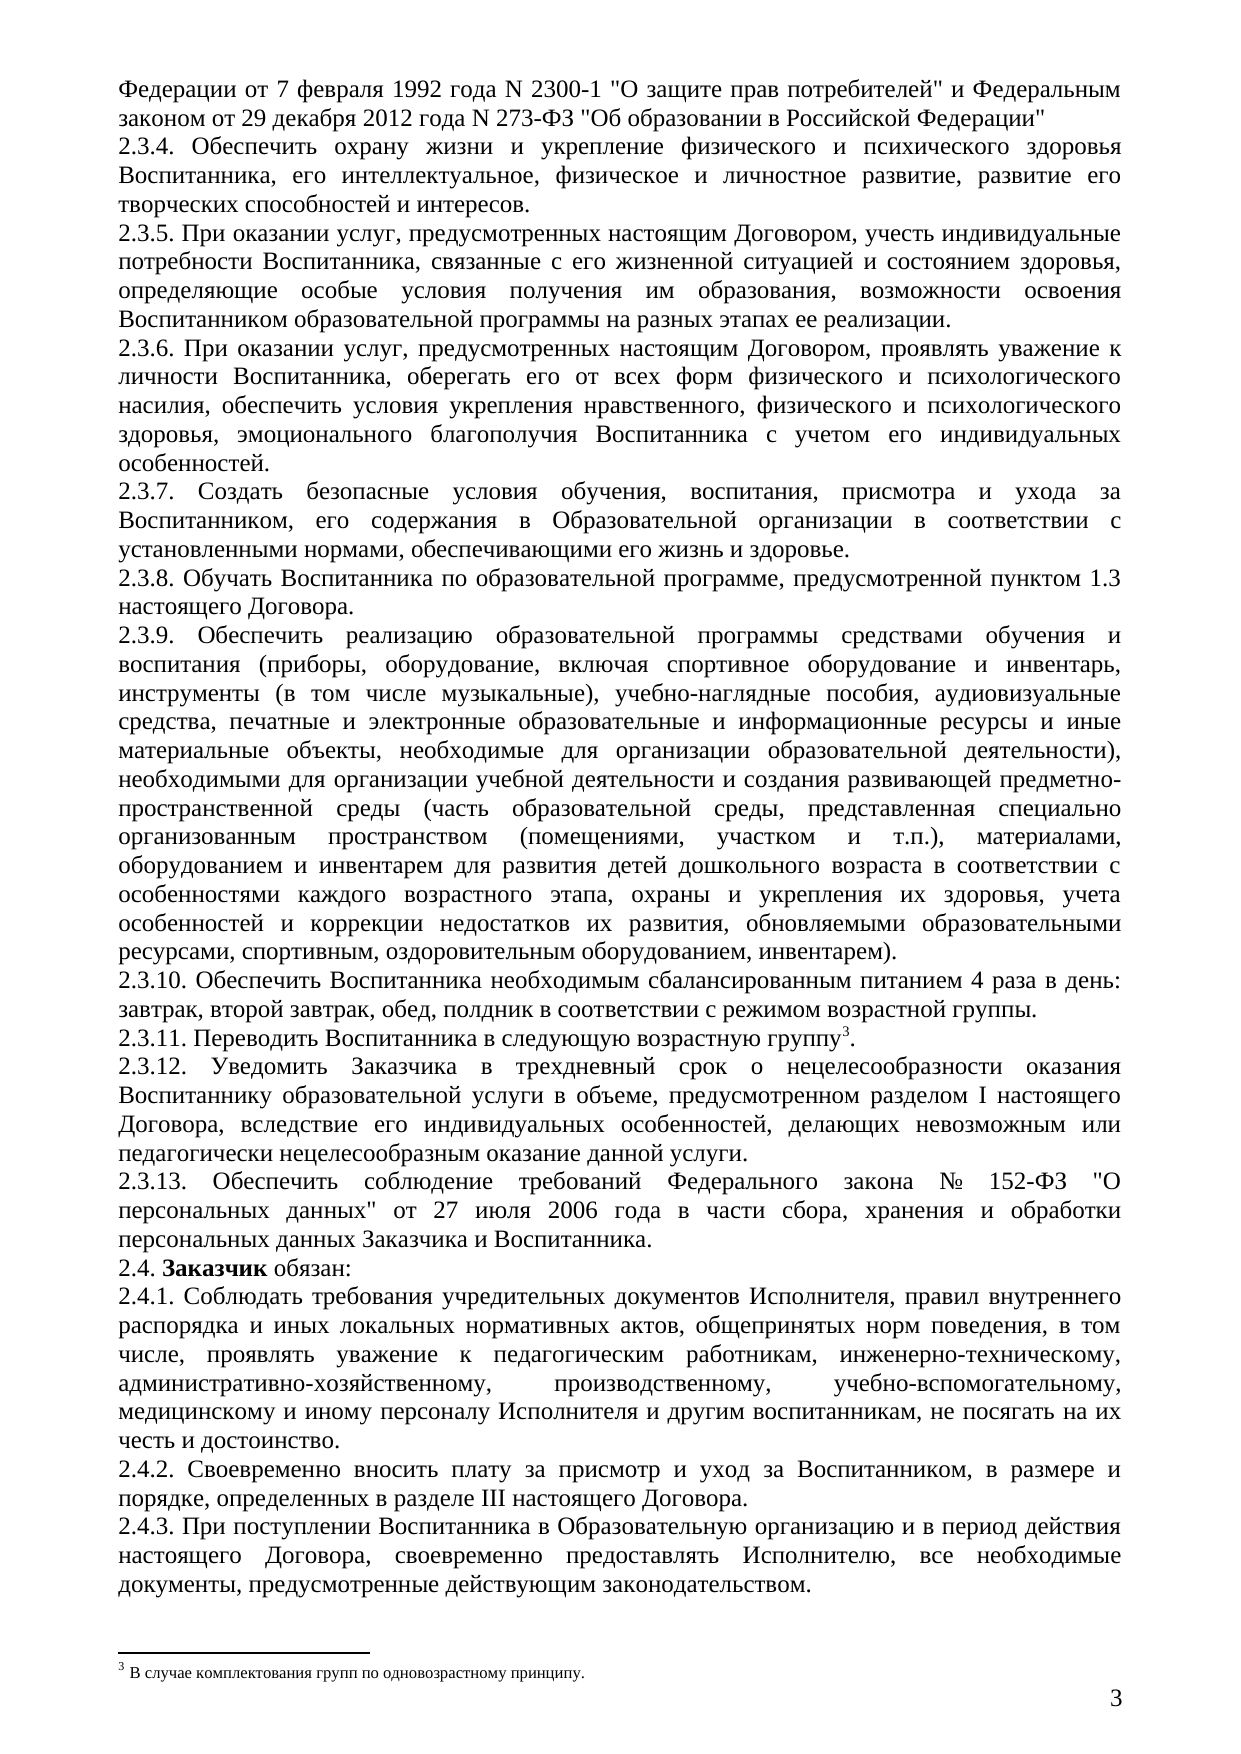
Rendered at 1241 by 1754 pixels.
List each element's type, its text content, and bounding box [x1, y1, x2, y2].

text 2.3.7. Создать безопасные условия обучения, воспитания, присмотра и ухода за Воспитанником, его содержания в Образовательной организации в соответствии с установленными нормами, обеспечивающими его жизнь и здоровье. [118, 476, 1122, 563]
text 2.3.6. При оказании услуг, предусмотренных настоящим Договором, проявлять уважение к личности Воспитанника, оберегать его от всех форм физического и психологического насилия, обеспечить условия укрепления нравственного, физического и психологического здоровья, эмоционального благополучия Воспитанника с учетом его индивидуальных особенностей. [118, 333, 1122, 476]
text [118, 74, 1122, 131]
text 2.3.13. Обеспечить соблюдение требований Федерального закона № 152-ФЗ "О персональных данных" от 27 июля 2006 года в части сбора, хранения и обработки персональных данных Заказчика и Воспитанника. [118, 1166, 1122, 1253]
text 2.4.3. При поступлении Воспитанника в Образовательную организацию и в период действия настоящего Договора, своевременно предоставлять Исполнителю, все необходимые документы, предусмотренные действующим законодательством. [118, 1511, 1122, 1598]
text 2.4. Заказчик обязан: [118, 1253, 1122, 1281]
text 2.4.1. Соблюдать требования учредительных документов Исполнителя, правил внутреннего распорядка и иных локальных нормативных актов, общепринятых норм поведения, в том числе, проявлять уважение к педагогическим работникам, инженерно-техническому, административно-хозяйственному, производственному, учебно-вспомогательному, медицинскому и иному персоналу Исполнителя и другим воспитанникам, не посягать на их честь и достоинство. [118, 1281, 1122, 1454]
text 2.3.9. Обеспечить реализацию образовательной программы средствами обучения и воспитания (приборы, оборудование, включая спортивное оборудование и инвентарь, инструменты (в том числе музыкальные), учебно-наглядные пособия, аудиовизуальные средства, печатные и электронные образовательные и информационные ресурсы и иные материальные объекты, необходимые для организации образовательной деятельности), необходимыми для организации учебной деятельности и создания развивающей предметно-пространственной среды (часть образовательной среды, представленная специально организованным пространством (помещениями, участком и т.п.), материалами, оборудованием и инвентарем для развития детей дошкольного возраста в соответствии с особенностями каждого возрастного этапа, охраны и укрепления их здоровья, учета особенностей и коррекции недостатков их развития, обновляемыми образовательными ресурсами, спортивным, оздоровительным оборудованием, инвентарем). [118, 620, 1122, 965]
text 2.4.2. Своевременно вносить плату за присмотр и уход за Воспитанником, в размере и порядке, определенных в разделе III настоящего Договора. [118, 1454, 1122, 1511]
text 2.3.4. Обеспечить охрану жизни и укрепление физического и психического здоровья Воспитанника, его интеллектуальное, физическое и личностное развитие, развитие его творческих способностей и интересов. [118, 131, 1122, 218]
text 2.3.11. Переводить Воспитанника в следующую возрастную группу. [118, 1023, 1122, 1051]
text 2.3.5. При оказании услуг, предусмотренных настоящим Договором, учесть индивидуальные потребности Воспитанника, связанные с его жизненной ситуацией и состоянием здоровья, определяющие особые условия получения им образования, возможности освоения Воспитанником образовательной программы на разных этапах ее реализации. [118, 218, 1122, 333]
text 2.3.8. Обучать Воспитанника по образовательной программе, предусмотренной пунктом 1.3 настоящего Договора. [118, 563, 1122, 620]
text 2.3.12. Уведомить Заказчика в трехдневный срок о нецелесообразности оказания Воспитаннику образовательной услуги в объеме, предусмотренном разделом I настоящего Договора, вследствие его индивидуальных особенностей, делающих невозможным или педагогически нецелесообразным оказание данной услуги. [118, 1051, 1122, 1166]
text 2.3.10. Обеспечить Воспитанника необходимым сбалансированным питанием 4 раза в день: завтрак, второй завтрак, обед, полдник в соответствии с режимом возрастной группы. [118, 965, 1122, 1023]
